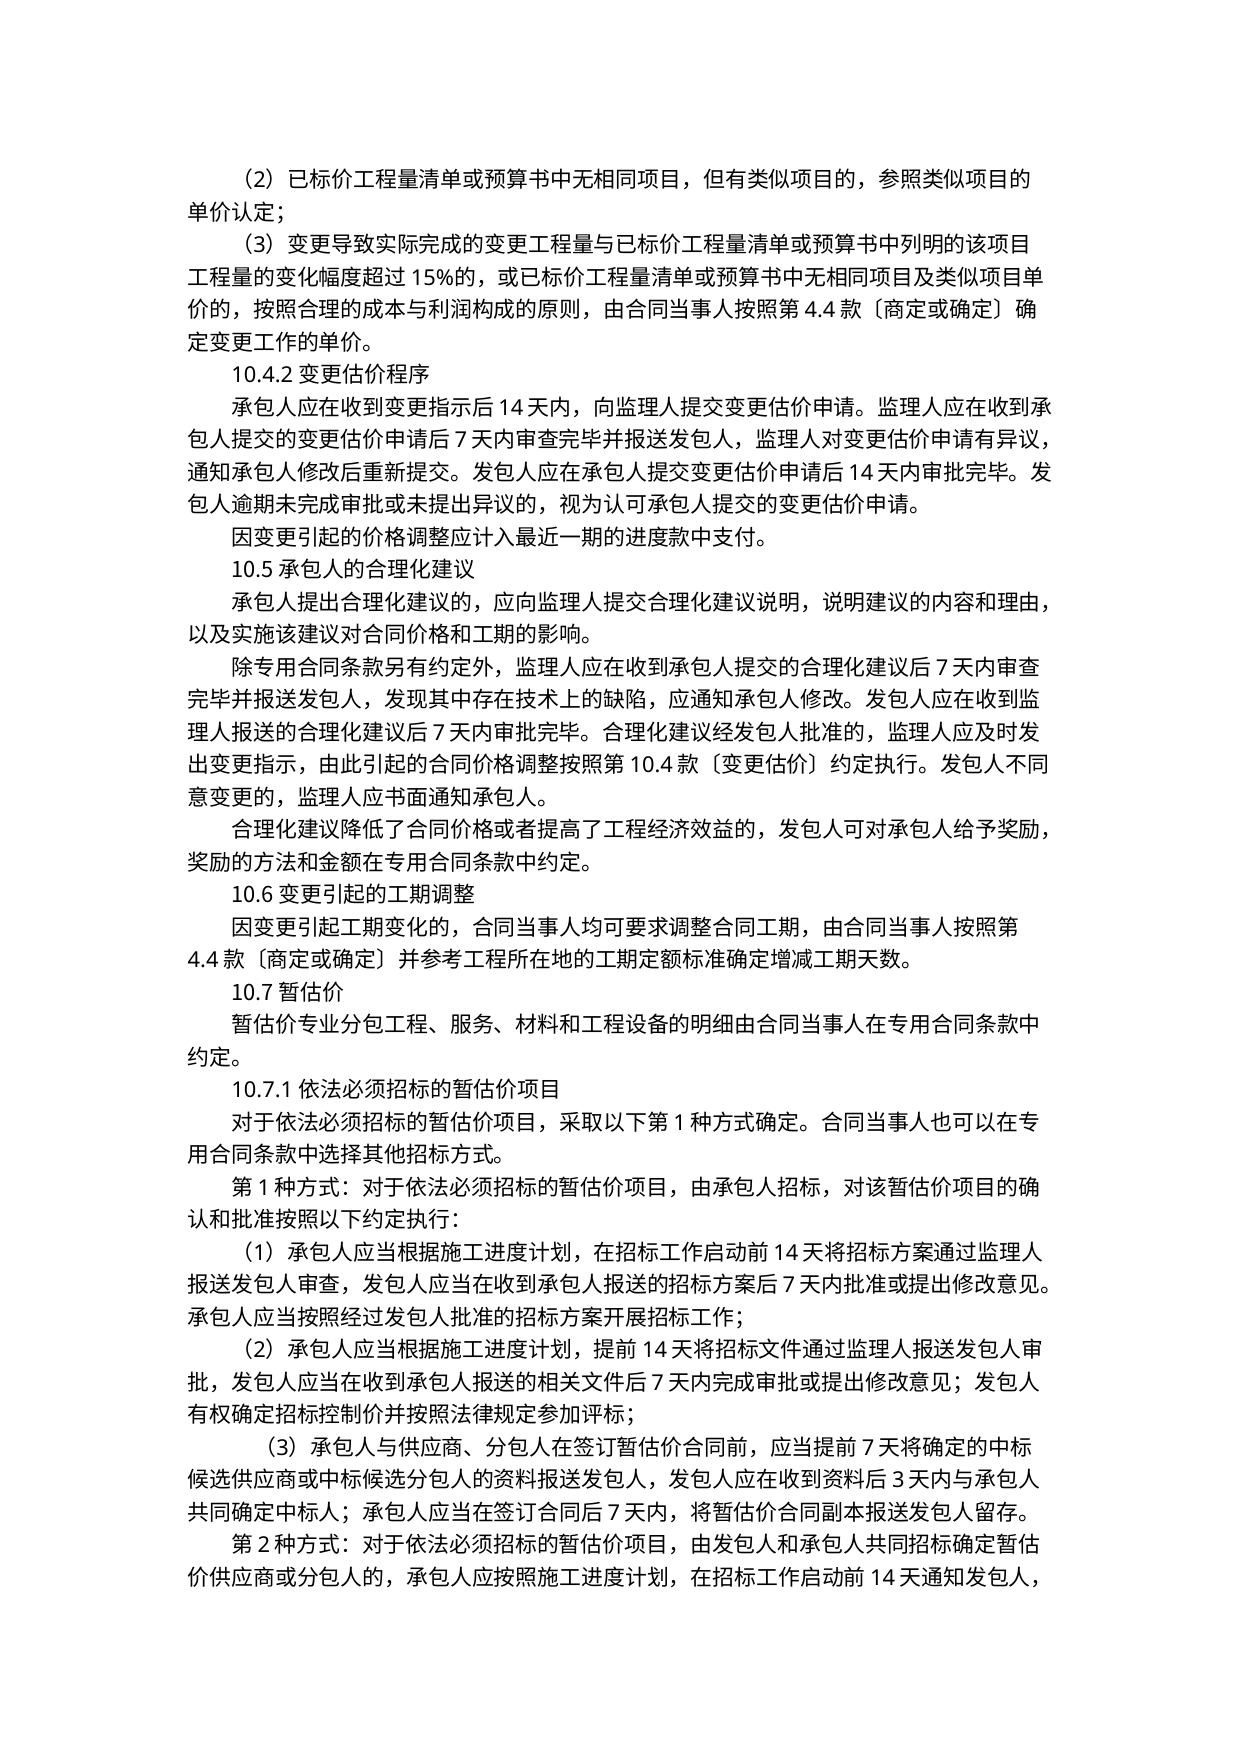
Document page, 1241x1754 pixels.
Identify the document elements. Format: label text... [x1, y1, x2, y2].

text 合理化建议降低了合同价格或者提高了工程经济效益的，发包人可对承包人给予奖励，奖励的方法和金额在专用合同条款中约定。 [187, 812, 1053, 877]
subtitle 10.5承包人的合理化建议 [187, 552, 1053, 584]
subtitle 10.7暂估价 [187, 974, 1053, 1007]
text 暂估价专业分包工程、服务、材料和工程设备的明细由合同当事人在专用合同条款中约定。 [187, 1007, 1053, 1072]
text 除专用合同条款另有约定外，监理人应在收到承包人提交的合理化建议后7天内审查完毕并报送发包人，发现其中存在技术上的缺陷，应通知承包人修改。发包人应在收到监理人报送的合理化建议后7天内审批完毕。合理化建议经发包人批准的，监理人应及时发出变更指示，由此引起的合同价格调整按照第10.4款〔变更估价〕约定执行。发包人不同意变更的，监理人应书面通知承包人。 [187, 649, 1053, 812]
text 10.7.1 依法必须招标的暂估价项目 [187, 1072, 1053, 1104]
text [187, 1527, 1053, 1592]
text 因变更引起工期变化的，合同当事人均可要求调整合同工期，由合同当事人按照第4.4款〔商定或确定〕并参考工程所在地的工期定额标准确定增减工期天数。 [187, 909, 1053, 974]
text （3）变更导致实际完成的变更工程量与已标价工程量清单或预算书中列明的该项目工程量的变化幅度超过15%的，或已标价工程量清单或预算书中无相同项目及类似项目单价的，按照合理的成本与利润构成的原则，由合同当事人按照第4.4款〔商定或确定〕确定变更工作的单价。 [187, 227, 1053, 357]
text 10.4.2 变更估价程序 [187, 357, 1053, 389]
text 对于依法必须招标的暂估价项目，采取以下第1种方式确定。合同当事人也可以在专用合同条款中选择其他招标方式。 [187, 1104, 1053, 1169]
text 第1种方式：对于依法必须招标的暂估价项目，由承包人招标，对该暂估价项目的确认和批准按照以下约定执行： [187, 1169, 1053, 1234]
subtitle 10.6变更引起的工期调整 [187, 877, 1053, 909]
text 承包人提出合理化建议的，应向监理人提交合理化建议说明，说明建议的内容和理由，以及实施该建议对合同价格和工期的影响。 [187, 584, 1053, 649]
text 因变更引起的价格调整应计入最近一期的进度款中支付。 [187, 519, 1053, 552]
text （1）承包人应当根据施工进度计划，在招标工作启动前14天将招标方案通过监理人报送发包人审查，发包人应当在收到承包人报送的招标方案后7天内批准或提出修改意见。承包人应当按照经过发包人批准的招标方案开展招标工作； [187, 1234, 1053, 1332]
text （2）已标价工程量清单或预算书中无相同项目，但有类似项目的，参照类似项目的单价认定； [187, 162, 1053, 227]
text 承包人应在收到变更指示后14天内，向监理人提交变更估价申请。监理人应在收到承包人提交的变更估价申请后7天内审查完毕并报送发包人，监理人对变更估价申请有异议，通知承包人修改后重新提交。发包人应在承包人提交变更估价申请后14天内审批完毕。发包人逾期未完成审批或未提出异议的，视为认可承包人提交的变更估价申请。 [187, 389, 1053, 519]
text （2）承包人应当根据施工进度计划，提前14天将招标文件通过监理人报送发包人审批，发包人应当在收到承包人报送的相关文件后7天内完成审批或提出修改意见；发包人有权确定招标控制价并按照法律规定参加评标； [187, 1332, 1053, 1429]
text （3）承包人与供应商、分包人在签订暂估价合同前，应当提前7天将确定的中标候选供应商或中标候选分包人的资料报送发包人，发包人应在收到资料后3天内与承包人共同确定中标人；承包人应当在签订合同后7天内，将暂估价合同副本报送发包人留存。 [187, 1429, 1053, 1527]
